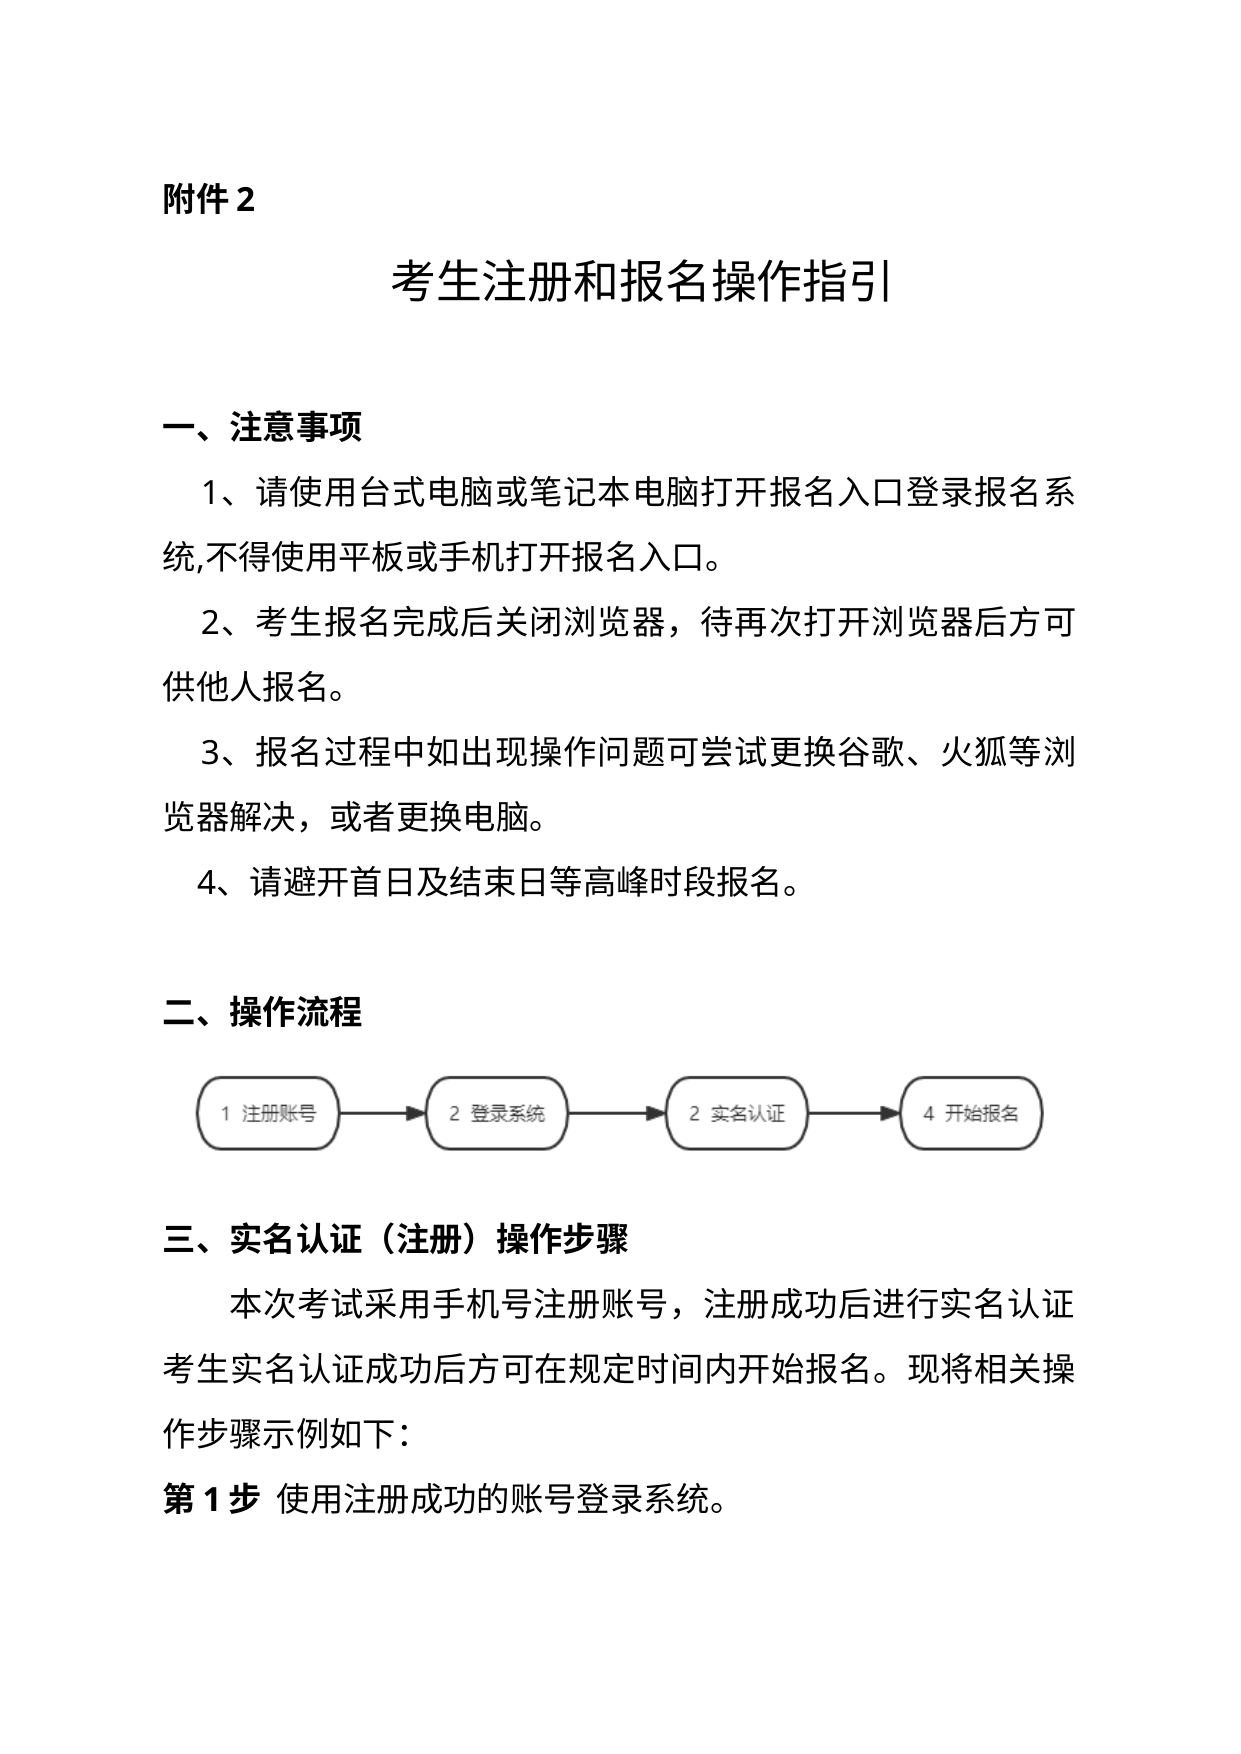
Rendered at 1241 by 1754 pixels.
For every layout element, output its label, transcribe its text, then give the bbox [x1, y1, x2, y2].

text 考生注册和报名操作指引 [162, 230, 1078, 327]
picture [162, 1042, 1078, 1185]
text 第1步 使用注册成功的账号登录系统。 [162, 1465, 1078, 1530]
text 附件2 [162, 165, 1078, 230]
text 本次考试采用手机号注册账号，注册成功后进行实名认证，考生实名认证成功后方可在规定时间内开始报名。现将相关操作步骤示例如下： [162, 1270, 1078, 1465]
text 二、操作流程 [162, 977, 1078, 1042]
text 三、实名认证（注册）操作步骤 [162, 1205, 1078, 1270]
text 2、考生报名完成后关闭浏览器，待再次打开浏览器后方可供他人报名。 [162, 587, 1078, 717]
text 3、报名过程中如出现操作问题可尝试更换谷歌、火狐等浏览器解决，或者更换电脑。 [162, 717, 1078, 847]
text 4、请避开首日及结束日等高峰时段报名。 [162, 847, 1078, 912]
text 一、注意事项 [162, 392, 1078, 457]
text 1、请使用台式电脑或笔记本电脑打开报名入口登录报名系统,不得使用平板或手机打开报名入口。 [162, 457, 1078, 587]
